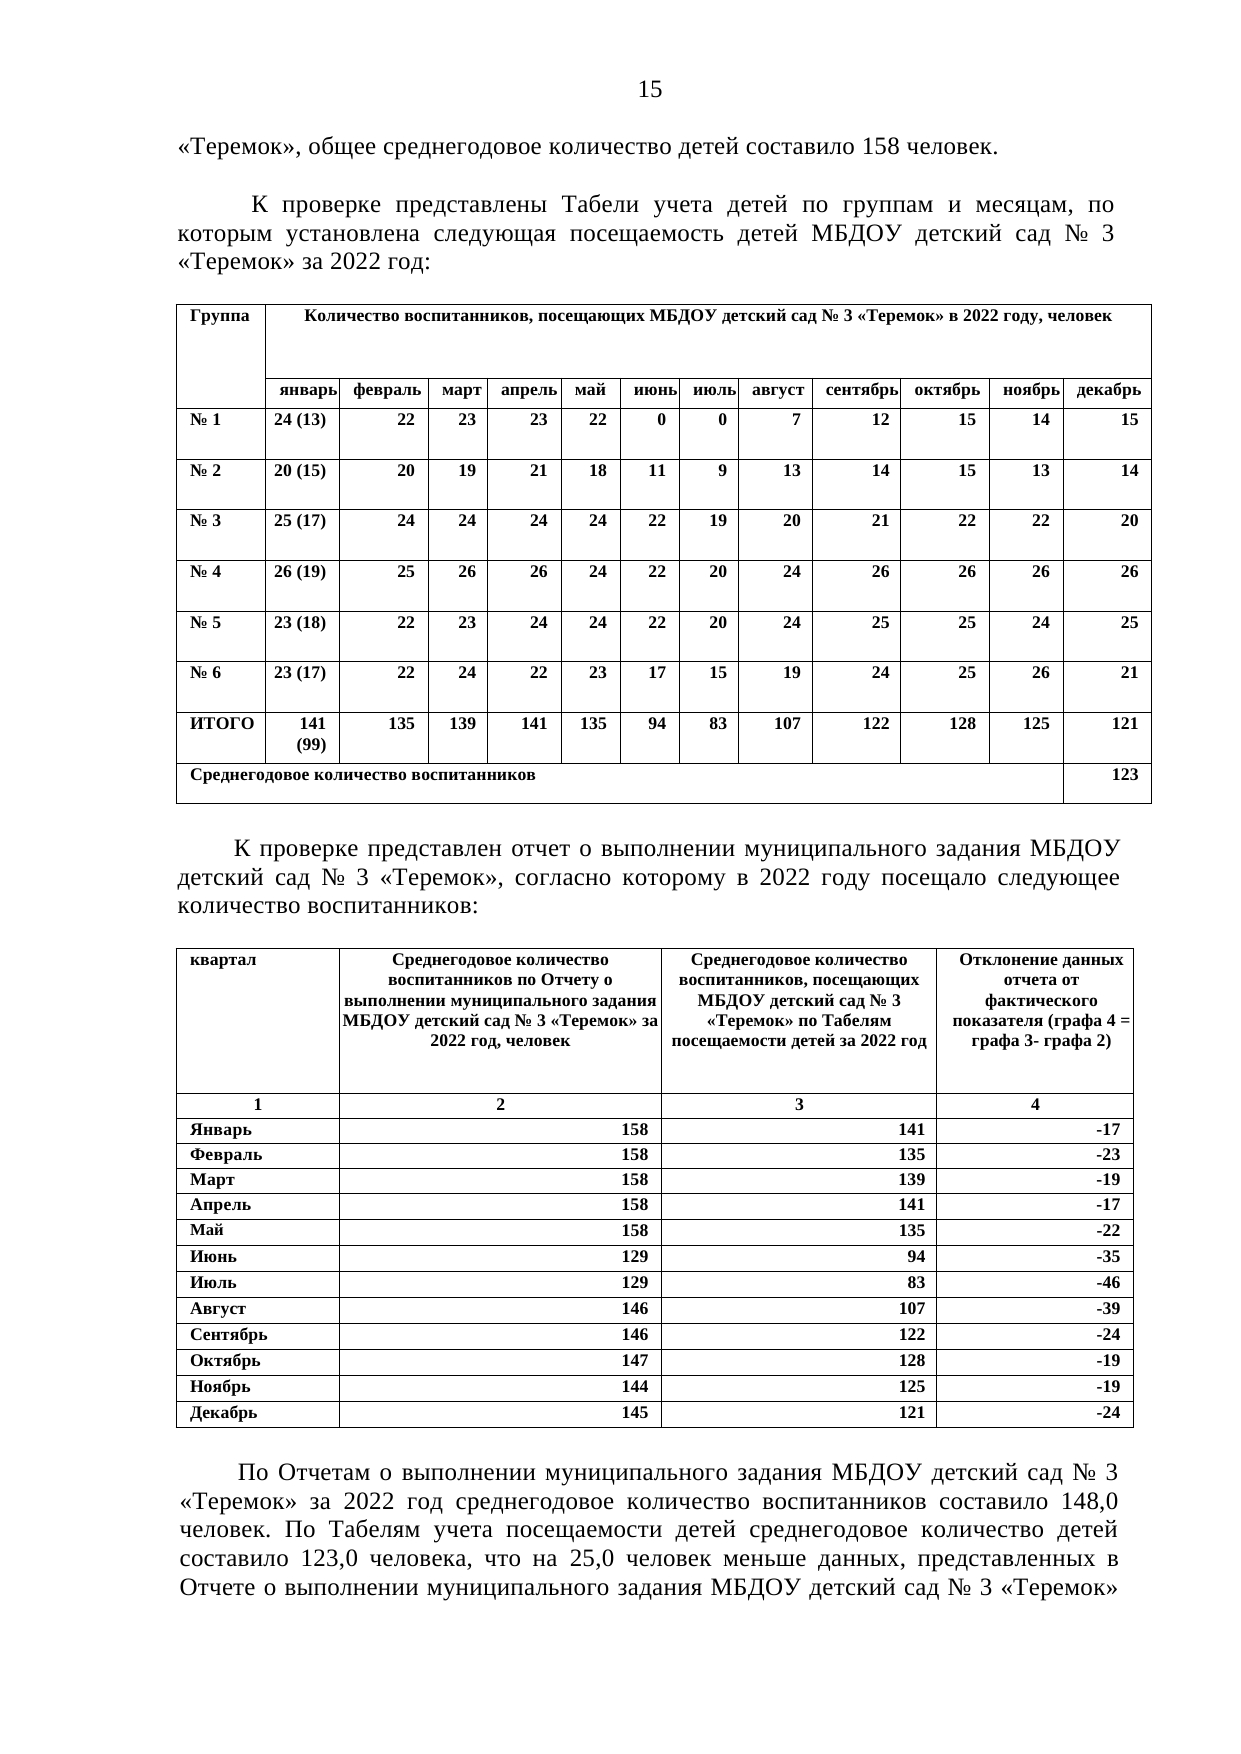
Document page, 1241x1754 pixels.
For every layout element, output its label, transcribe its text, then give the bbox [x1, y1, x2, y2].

table_cell 25 [340, 561, 428, 611]
table_cell -24 [937, 1324, 1133, 1349]
table_cell 24 [813, 662, 900, 712]
table_cell 128 [662, 1350, 936, 1375]
table_cell 15 [680, 662, 738, 712]
table_cell 22 [562, 409, 620, 459]
table_cell 21 [1064, 662, 1151, 712]
table_cell 83 [662, 1272, 936, 1297]
table_cell 122 [662, 1324, 936, 1349]
table_cell 22 [340, 612, 428, 661]
table_cell № 4 [177, 561, 265, 611]
table_cell 141 [662, 1194, 936, 1219]
table_cell 23 (17) [266, 662, 339, 712]
table_cell 19 [680, 510, 738, 559]
table_cell Март [177, 1169, 339, 1193]
table_cell 25 [813, 612, 900, 661]
table_cell 24 [429, 662, 487, 712]
table_cell Июль [177, 1272, 339, 1297]
table_cell -46 [937, 1272, 1133, 1297]
table_cell 22 [990, 510, 1063, 559]
table_cell 26 [429, 561, 487, 611]
table_cell 25 [901, 612, 989, 661]
table_cell 147 [340, 1350, 661, 1375]
table_cell 20 [340, 460, 428, 509]
table_cell Декабрь [177, 1402, 339, 1427]
table_cell 2 [340, 1094, 661, 1118]
table_cell 26 (19) [266, 561, 339, 611]
table_cell 24 [739, 561, 812, 611]
table_cell 14 [1064, 460, 1151, 509]
table_cell 24 [562, 561, 620, 611]
table_cell 23 [429, 612, 487, 661]
table_cell -17 [937, 1194, 1133, 1219]
table_cell октябрь [901, 379, 989, 408]
text В муниципальном задании от 28.12.2021 года МБДОУ детский сад № 3 «Теремок», общее среднегодовое количество детей составило 158 человек. [177, 131, 1120, 160]
table_cell -19 [937, 1350, 1133, 1375]
table_cell 121 [662, 1402, 936, 1427]
table_cell 20 [680, 612, 738, 661]
table_cell 141 [662, 1119, 936, 1143]
table_cell -35 [937, 1246, 1133, 1271]
table_cell 13 [990, 460, 1063, 509]
table_cell № 3 [177, 510, 265, 559]
table_header Отклонение данных отчета от фактического показателя (графа 4 = графа 3- графа 2) [937, 949, 1133, 1093]
table_cell Август [177, 1298, 339, 1323]
table_header Среднегодовое количество воспитанников, посещающих МБДОУ детский сад № 3 «Теремок» по Табелям посещаемости детей за 2022 год [662, 949, 936, 1093]
table_cell -17 [937, 1119, 1133, 1143]
table_cell Среднегодовое количество воспитанников [177, 764, 1063, 803]
table_cell 144 [340, 1376, 661, 1401]
table_cell 18 [562, 460, 620, 509]
table_cell июль [680, 379, 738, 408]
table_cell Февраль [177, 1144, 339, 1168]
table_header Среднегодовое количество воспитанников по Отчету о выполнении муниципального задания МБДОУ детский сад № 3 «Теремок» за 2022 год, человек [340, 949, 661, 1093]
table_cell 21 [813, 510, 900, 559]
table_cell 158 [340, 1119, 661, 1143]
table_cell 125 [990, 713, 1063, 763]
table_cell 94 [621, 713, 679, 763]
table_cell 158 [340, 1194, 661, 1219]
table_cell май [562, 379, 620, 408]
table_cell 135 [340, 713, 428, 763]
table_cell январь [266, 379, 339, 408]
table_cell 23 (18) [266, 612, 339, 661]
table_cell 0 [680, 409, 738, 459]
table_cell Июнь [177, 1246, 339, 1271]
table_cell 20 (15) [266, 460, 339, 509]
table_cell Апрель [177, 1194, 339, 1219]
table_cell 22 [621, 561, 679, 611]
table_cell февраль [340, 379, 428, 408]
table_cell 15 [901, 409, 989, 459]
table_cell -19 [937, 1376, 1133, 1401]
table_cell 139 [429, 713, 487, 763]
text К проверке представлен отчет о выполнении муниципального задания МБДОУ детский сад № 3 «Теремок», согласно которому в 2022 году посещало следующее количество воспитанников: [177, 833, 1122, 919]
table_cell 23 [562, 662, 620, 712]
table_cell 12 [813, 409, 900, 459]
table_cell июнь [621, 379, 679, 408]
table_cell 22 [488, 662, 561, 712]
table_cell 125 [662, 1376, 936, 1401]
table_cell 23 [488, 409, 561, 459]
table_cell 158 [340, 1169, 661, 1193]
table_cell 22 [340, 662, 428, 712]
table_cell № 2 [177, 460, 265, 509]
table_cell 128 [901, 713, 989, 763]
table_cell 24 [488, 612, 561, 661]
table_cell март [429, 379, 487, 408]
table_cell 1 [177, 1094, 339, 1118]
table_cell 9 [680, 460, 738, 509]
table_cell 14 [990, 409, 1063, 459]
table_header Группа [177, 305, 265, 408]
table_cell 26 [488, 561, 561, 611]
table_cell 135 [662, 1220, 936, 1245]
table_cell № 5 [177, 612, 265, 661]
table_cell 26 [990, 561, 1063, 611]
table_cell 141 [488, 713, 561, 763]
table_cell -39 [937, 1298, 1133, 1323]
table_cell 129 [340, 1246, 661, 1271]
table_cell 158 [340, 1144, 661, 1168]
table_cell -19 [937, 1169, 1133, 1193]
table_cell 146 [340, 1298, 661, 1323]
table_cell Январь [177, 1119, 339, 1143]
table_cell 4 [937, 1094, 1133, 1118]
table_cell 26 [901, 561, 989, 611]
table_cell № 6 [177, 662, 265, 712]
table_cell 11 [621, 460, 679, 509]
table_cell 94 [662, 1246, 936, 1271]
table_cell № 1 [177, 409, 265, 459]
table_cell 13 [739, 460, 812, 509]
table_cell -24 [937, 1402, 1133, 1427]
table_cell 22 [901, 510, 989, 559]
table_cell 19 [429, 460, 487, 509]
table_cell 21 [488, 460, 561, 509]
table_cell Сентябрь [177, 1324, 339, 1349]
table_cell 7 [739, 409, 812, 459]
table_cell 107 [662, 1298, 936, 1323]
table_cell 23 [429, 409, 487, 459]
table_cell 3 [662, 1094, 936, 1118]
table_cell 22 [621, 612, 679, 661]
table_cell 17 [621, 662, 679, 712]
table_cell 22 [621, 510, 679, 559]
table_cell Ноябрь [177, 1376, 339, 1401]
table_cell 26 [813, 561, 900, 611]
table_cell 24 [562, 510, 620, 559]
table_cell 24 [429, 510, 487, 559]
table_cell 22 [340, 409, 428, 459]
table_cell 129 [340, 1272, 661, 1297]
table_cell -23 [937, 1144, 1133, 1168]
table_cell 135 [562, 713, 620, 763]
table_cell 123 [1064, 764, 1151, 803]
table_cell 26 [1064, 561, 1151, 611]
table_cell 24 (13) [266, 409, 339, 459]
text К проверке представлены Табели учета детей по группам и месяцам, по которым установлена следующая посещаемость детей МБДОУ детский сад № 3 «Теремок» за 2022 год: [177, 189, 1116, 275]
table_cell Октябрь [177, 1350, 339, 1375]
table_cell ноябрь [990, 379, 1063, 408]
table_cell Май [177, 1220, 339, 1245]
table_cell 15 [1064, 409, 1151, 459]
table_cell 19 [739, 662, 812, 712]
table_cell 24 [562, 612, 620, 661]
table_cell декабрь [1064, 379, 1151, 408]
table_cell 24 [340, 510, 428, 559]
table_cell 146 [340, 1324, 661, 1349]
table_cell 139 [662, 1169, 936, 1193]
table_cell 20 [1064, 510, 1151, 559]
table_cell 20 [739, 510, 812, 559]
table_cell август [739, 379, 812, 408]
table_header Количество воспитанников, посещающих МБДОУ детский сад № 3 «Теремок» в 2022 году, человек [266, 305, 1151, 377]
table_cell 158 [340, 1220, 661, 1245]
table_cell 25 (17) [266, 510, 339, 559]
table_cell -22 [937, 1220, 1133, 1245]
table_header квартал [177, 949, 339, 1093]
table_cell 0 [621, 409, 679, 459]
table_cell 24 [990, 612, 1063, 661]
table_cell 20 [680, 561, 738, 611]
table_cell апрель [488, 379, 561, 408]
table_cell ИТОГО [177, 713, 265, 763]
table_cell 122 [813, 713, 900, 763]
table_cell 121 [1064, 713, 1151, 763]
table_cell 141 (99) [266, 713, 339, 763]
table_cell 26 [990, 662, 1063, 712]
table_cell 15 [901, 460, 989, 509]
table_cell 25 [1064, 612, 1151, 661]
table_cell 83 [680, 713, 738, 763]
table_cell 24 [488, 510, 561, 559]
table_cell сентябрь [813, 379, 900, 408]
table_cell 24 [739, 612, 812, 661]
table_cell 145 [340, 1402, 661, 1427]
table_cell 135 [662, 1144, 936, 1168]
table_cell 14 [813, 460, 900, 509]
table_cell 25 [901, 662, 989, 712]
table_cell 107 [739, 713, 812, 763]
